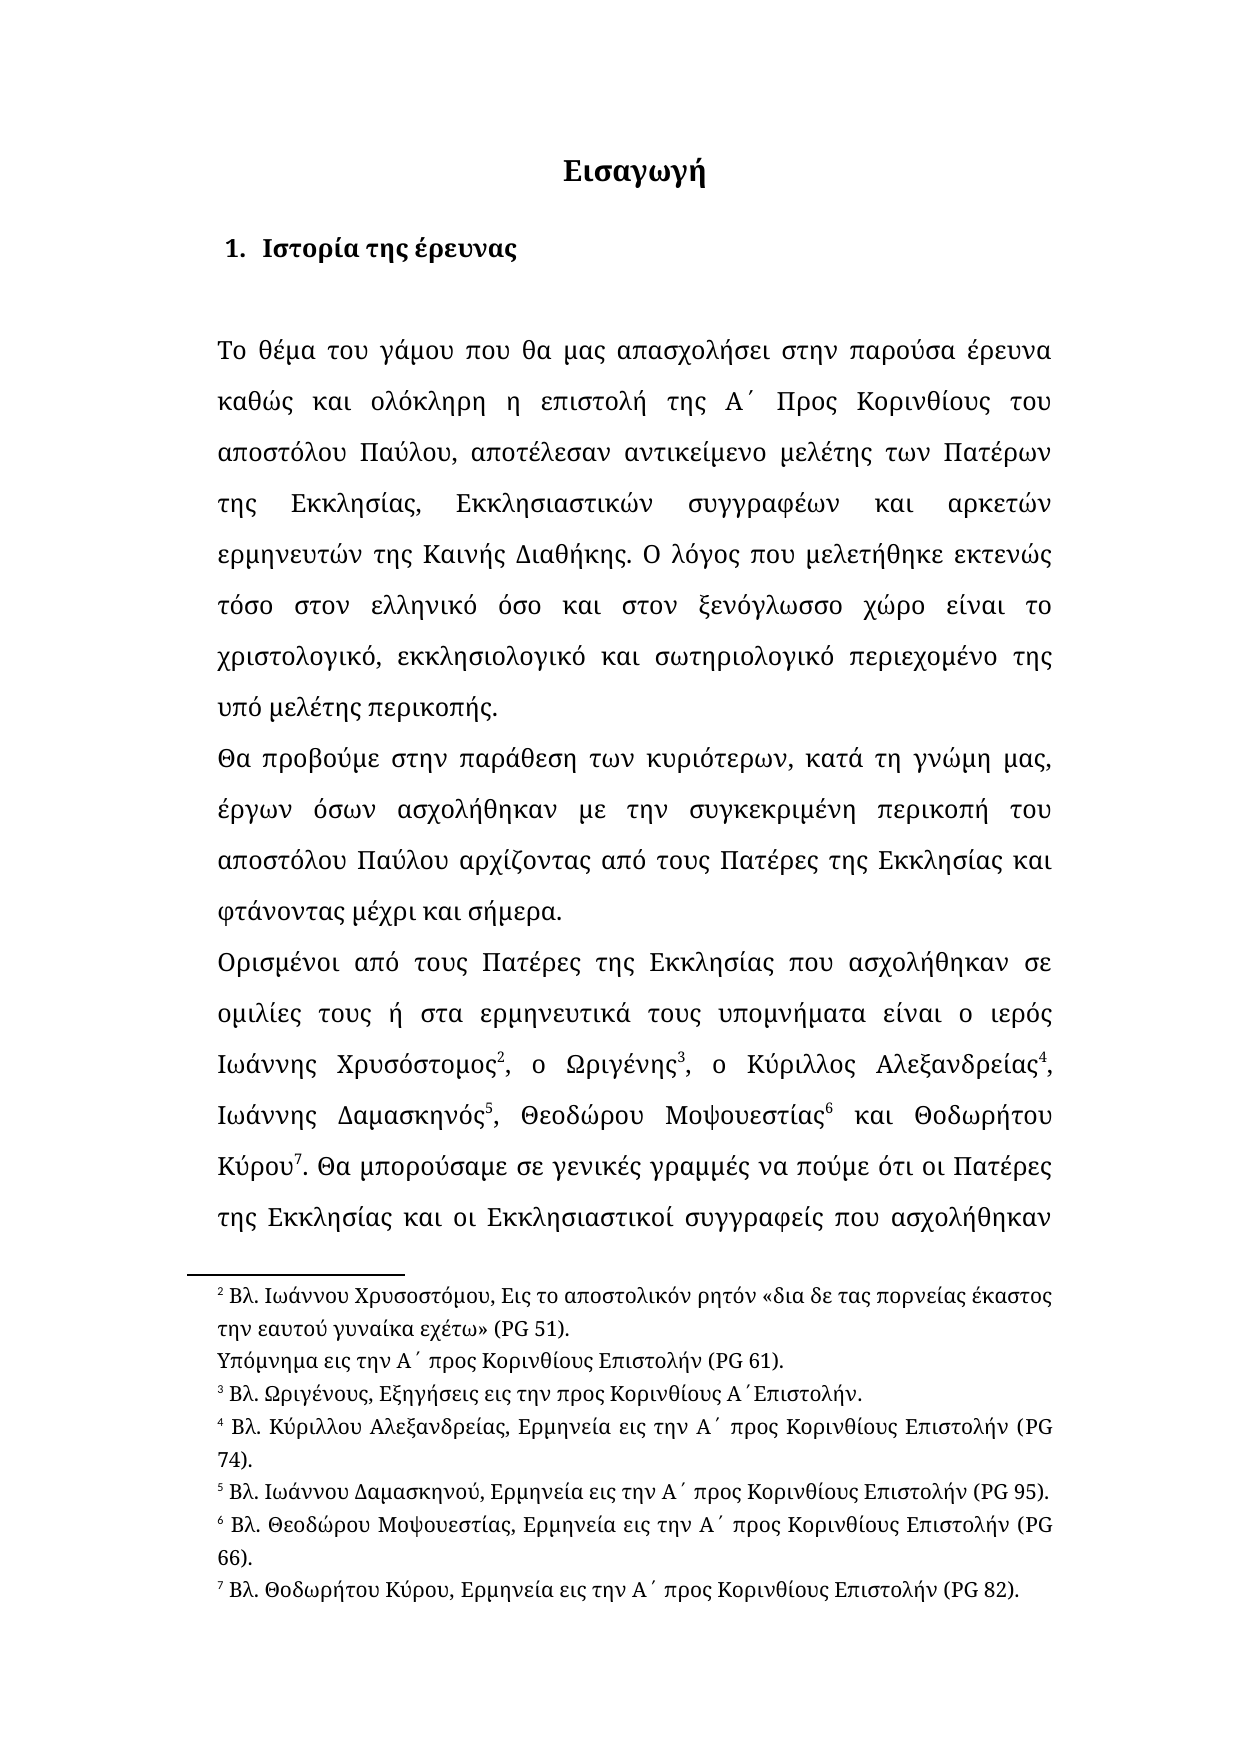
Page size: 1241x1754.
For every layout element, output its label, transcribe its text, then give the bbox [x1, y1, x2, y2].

text Θα προβούμε στην παράθεση των κυριότερων, κατά τη γνώμη μας, έργων όσων ασχολήθηκαν με την συγκεκριμένη περικοπή του αποστόλου Παύλου αρχίζοντας από τους Πατέρες της Εκκλησίας και φτάνοντας μέχρι και σήμερα. [217, 741, 1053, 928]
text Το θέμα του γάμου που θα μας απασχολήσει στην παρούσα έρευνα καθώς και ολόκληρη η επιστολή της Α΄ Προς Κορινθίους του αποστόλου Παύλου, αποτέλεσαν αντικείμενο μελέτης των Πατέρων της Εκκλησίας, Εκκλησιαστικών συγγραφέων και αρκετών ερμηνευτών της Καινής Διαθήκης. Ο λόγος που μελετήθηκε εκτενώς τόσο στον ελληνικό όσο και στον ξενόγλωσσο χώρο είναι το χριστολογικό, εκκλησιολογικό και σωτηριολογικό περιεχομένο της υπό μελέτης περικοπής. [217, 332, 1053, 724]
list Ιστορία της έρευνας [225, 230, 1053, 264]
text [217, 945, 1053, 1234]
text Εισαγωγή [217, 150, 1053, 190]
